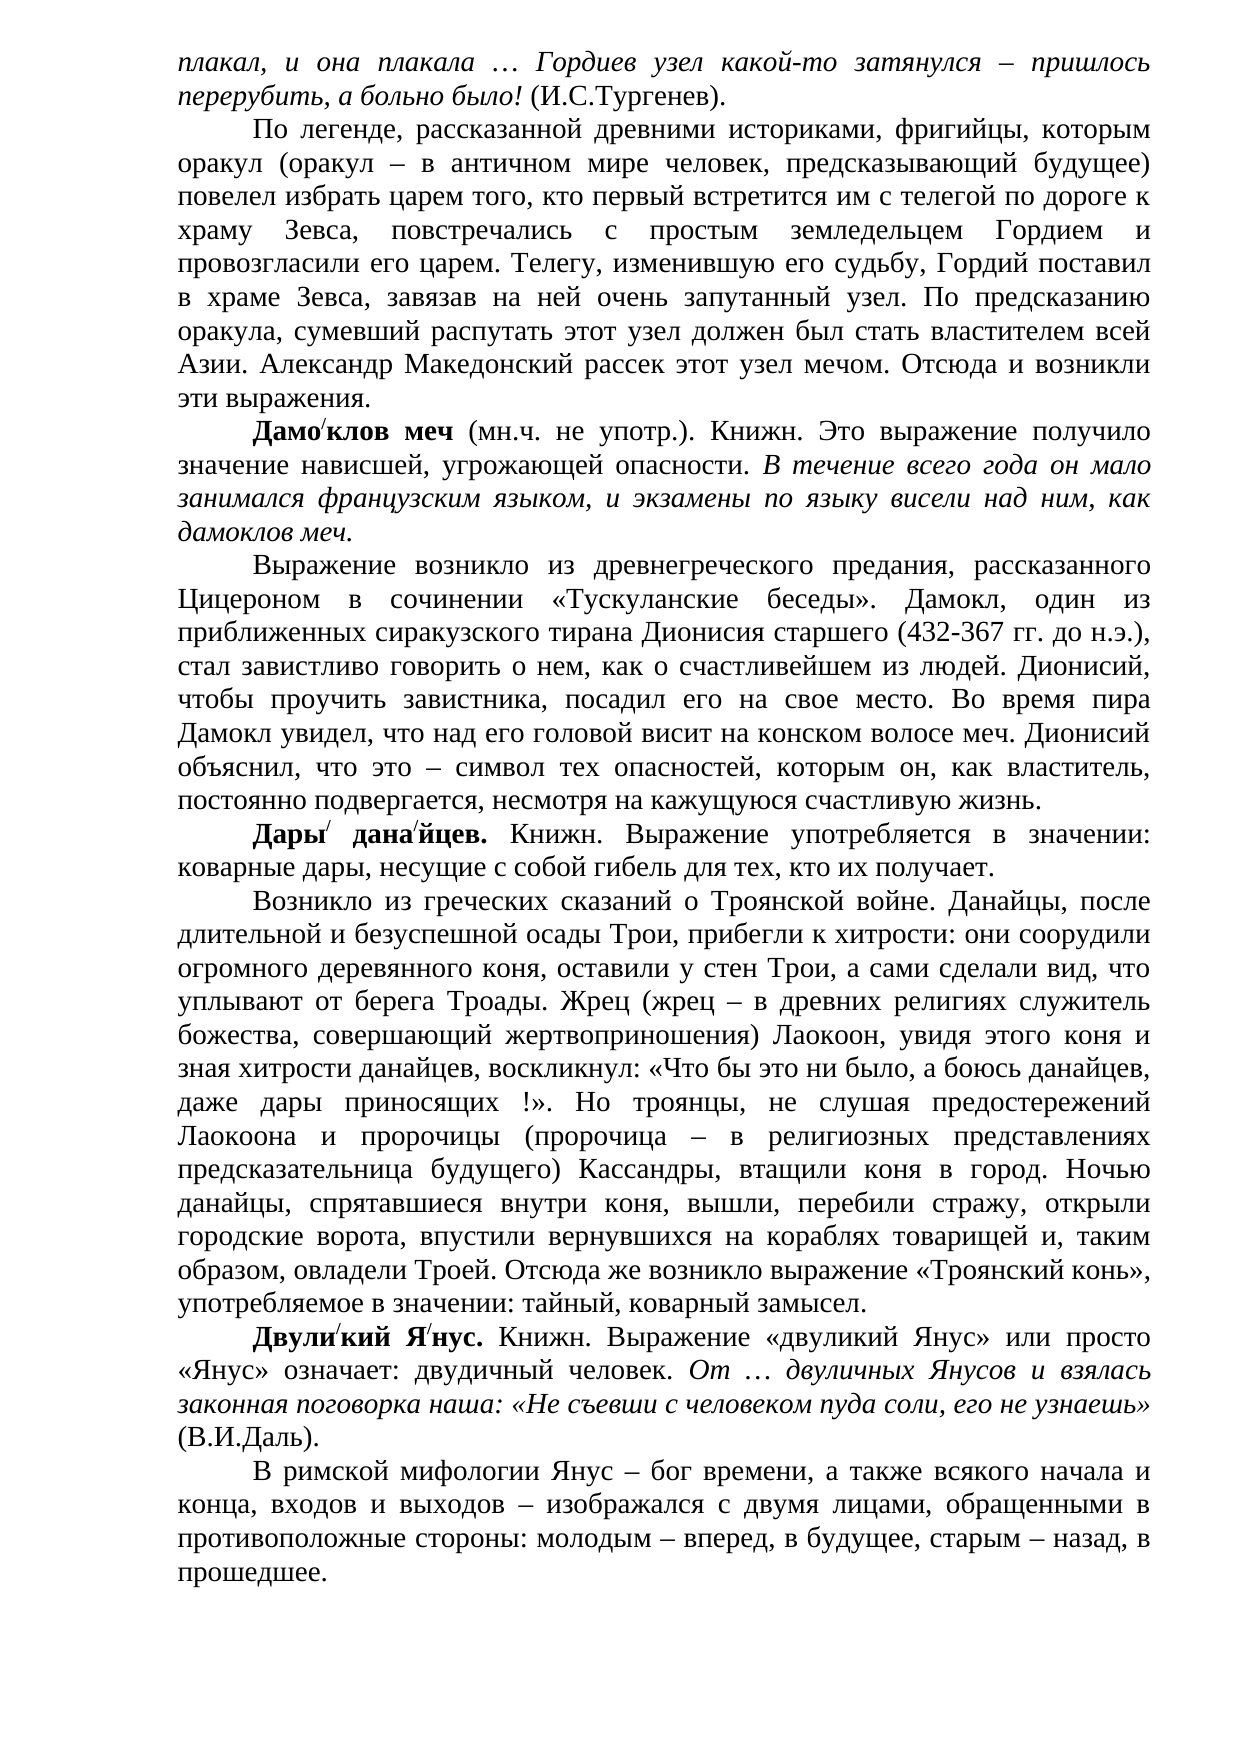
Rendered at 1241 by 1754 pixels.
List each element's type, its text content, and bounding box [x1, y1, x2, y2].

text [177, 44, 1152, 111]
text По легенде, рассказанной древними историками, фригийцы, которым оракул (оракул – в античном мире человек, предсказывающий будущее) повелел избрать царем того, кто первый встретится им с телегой по дороге к храму Зевса, повстречались с простым земледельцем Гордием и провозгласили его царем. Телегу, изменившую его судьбу, Гордий поставил в храме Зевса, завязав на ней очень запутанный узел. По предсказанию оракула, сумевший распутать этот узел должен был стать властителем всей Азии. Александр Македонский рассек этот узел мечом. Отсюда и возникли эти выражения. [177, 111, 1152, 413]
text Выражение возникло из древнегреческого предания, рассказанного Цицероном в сочинении «Тускуланские беседы». Дамокл, один из приближенных сиракузского тирана Дионисия старшего (432-367 гг. до н.э.), стал завистливо говорить о нем, как о счастливейшем из людей. Дионисий, чтобы проучить завистника, посадил его на свое место. Во время пира Дамокл увидел, что над его головой висит на конском волосе меч. Дионисий объяснил, что это – символ тех опасностей, которым он, как властитель, постоянно подвергается, несмотря на кажущуюся счастливую жизнь. [177, 547, 1152, 816]
text В римской мифологии Янус – бог времени, а также всякого начала и конца, входов и выходов – изображался с двумя лицами, обращенными в противоположные стороны: молодым – вперед, в будущее, старым – назад, в прошедшее. [177, 1453, 1152, 1587]
text Дары/ дана/йцев. Книжн. Выражение употребляется в значении: коварные дары, несущие с собой гибель для тех, кто их получает. [177, 816, 1152, 883]
text Дамо/клов меч (мн.ч. не употр.). Книжн. Это выражение получило значение нависшей, угрожающей опасности. В течение всего года он мало занимался французским языком, и экзамены по языку висели над ним, как дамоклов меч. [177, 413, 1152, 547]
text Двули/кий Я/нус. Книжн. Выражение «двуликий Янус» или просто «Янус» означает: двудичный человек. От … двуличных Янусов и взялась законная поговорка наша: «Не съевши с человеком пуда соли, его не узнаешь» (В.И.Даль). [177, 1319, 1152, 1453]
text Возникло из греческих сказаний о Троянской войне. Данайцы, после длительной и безуспешной осады Трои, прибегли к хитрости: они соорудили огромного деревянного коня, оставили у стен Трои, а сами сделали вид, что уплывают от берега Троады. Жрец (жрец – в древних религиях служитель божества, совершающий жертвоприношения) Лаокоон, увидя этого коня и зная хитрости данайцев, воскликнул: «Что бы это ни было, а боюсь данайцев, даже дары приносящих !». Но троянцы, не слушая предостережений Лаокоона и пророчицы (пророчица – в религиозных представлениях предсказательница будущего) Кассандры, втащили коня в город. Ночью данайцы, спрятавшиеся внутри коня, вышли, перебили стражу, открыли городские ворота, впустили вернувшихся на кораблях товарищей и, таким образом, овладели Троей. Отсюда же возникло выражение «Троянский конь», употребляемое в значении: тайный, коварный замысел. [177, 883, 1152, 1319]
